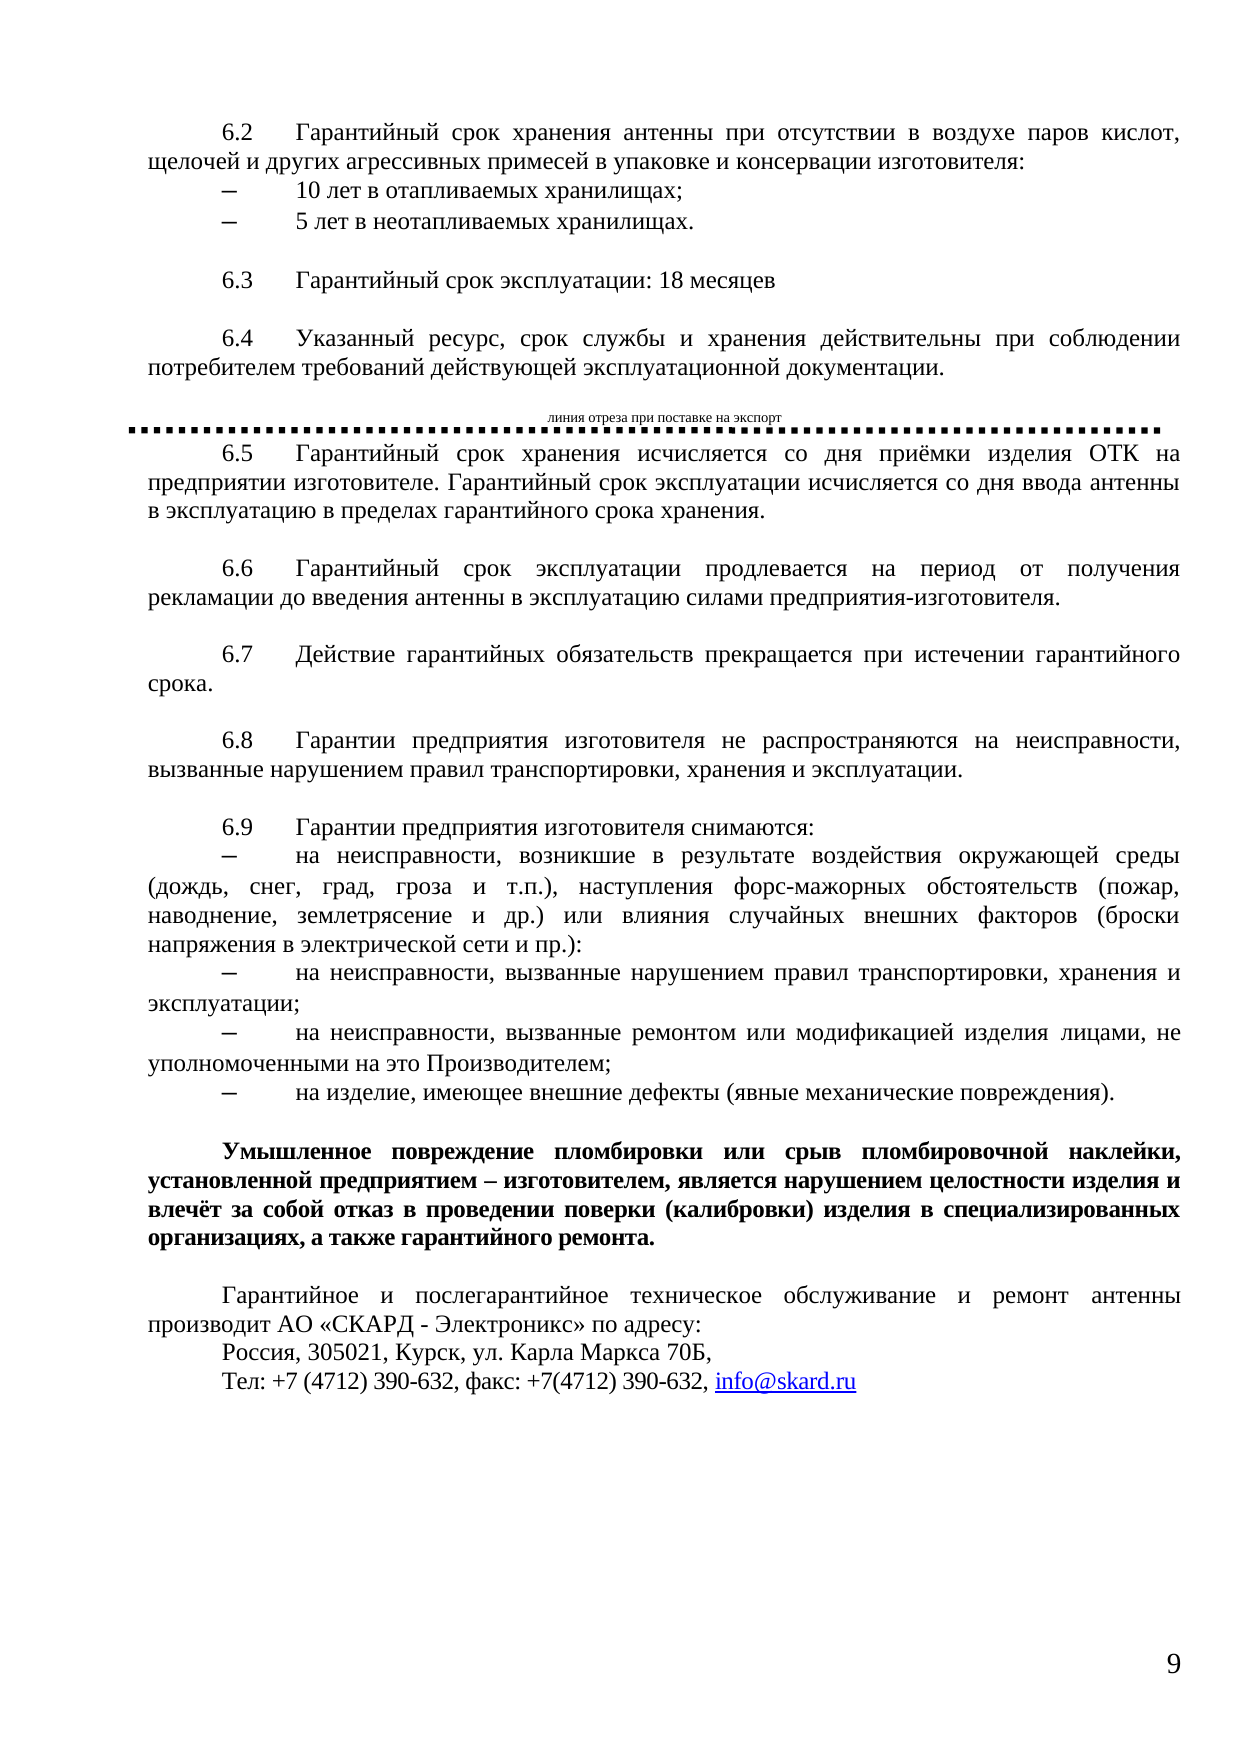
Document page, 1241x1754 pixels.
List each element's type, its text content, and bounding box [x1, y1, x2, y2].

list 10 лет в отапливаемых хранилищах; [148, 175, 1181, 206]
text линия отреза при поставке на экспорт [148, 409, 1181, 438]
list Действие гарантийных обязательств прекращается при истечении гарантийного срока. [148, 639, 1181, 697]
list на неисправности, возникшие в результате воздействия окружающей среды (дождь, снег, град, гроза и т.п.), наступления форс-мажорных обстоятельств (пожар, наводнение, землетрясение и др.) или влияния случайных внешних факторов (броски напряжения в электрической сети и пр.): [148, 840, 1181, 957]
list Гарантийный срок хранения исчисляется со дня приёмки изделия ОТК на предприятии изготовителе. Гарантийный срок эксплуатации исчисляется со дня ввода антенны в эксплуатацию в пределах гарантийного срока хранения. [148, 438, 1181, 524]
list Гарантийный срок эксплуатации: 18 месяцев [148, 265, 1181, 294]
list Гарантийный срок хранения антенны при отсутствии в воздухе паров кислот, щелочей и других агрессивных примесей в упаковке и консервации изготовителя: [148, 117, 1181, 175]
list Гарантии предприятия изготовителя снимаются: [148, 812, 1181, 840]
text Гарантийное и послегарантийное техническое обслуживание и ремонт антенны производит АО «СКАРД - Электроникс» по адресу: [148, 1280, 1181, 1337]
text Россия, 305021, Курск, ул. Карла Маркса 70Б, [148, 1337, 1181, 1366]
list Гарантийный срок эксплуатации продлевается на период от получения рекламации до введения антенны в эксплуатацию силами предприятия-изготовителя. [148, 553, 1181, 610]
list Указанный ресурс, срок службы и хранения действительны при соблюдении потребителем требований действующей эксплуатационной документации. [148, 323, 1181, 380]
list на изделие, имеющее внешние дефекты (явные механические повреждения). [148, 1077, 1181, 1107]
text Умышленное повреждение пломбировки или срыв пломбировочной наклейки, установленной предприятием – изготовителем, является нарушением целостности изделия и влечёт за собой отказ в проведении поверки (калибровки) изделия в специализированных организациях, а также гарантийного ремонта. [148, 1136, 1181, 1251]
list на неисправности, вызванные нарушением правил транспортировки, хранения и эксплуатации; [148, 957, 1181, 1017]
text Тел: +7 (4712) 390-632, факс: +7(4712) 390-632, info@skard.ru [148, 1366, 1181, 1395]
list Гарантии предприятия изготовителя не распространяются на неисправности, вызванные нарушением правил транспортировки, хранения и эксплуатации. [148, 725, 1181, 783]
list на неисправности, вызванные ремонтом или модификацией изделия лицами, не уполномоченными на это Производителем; [148, 1017, 1181, 1077]
list 5 лет в неотапливаемых хранилищах. [148, 206, 1181, 237]
